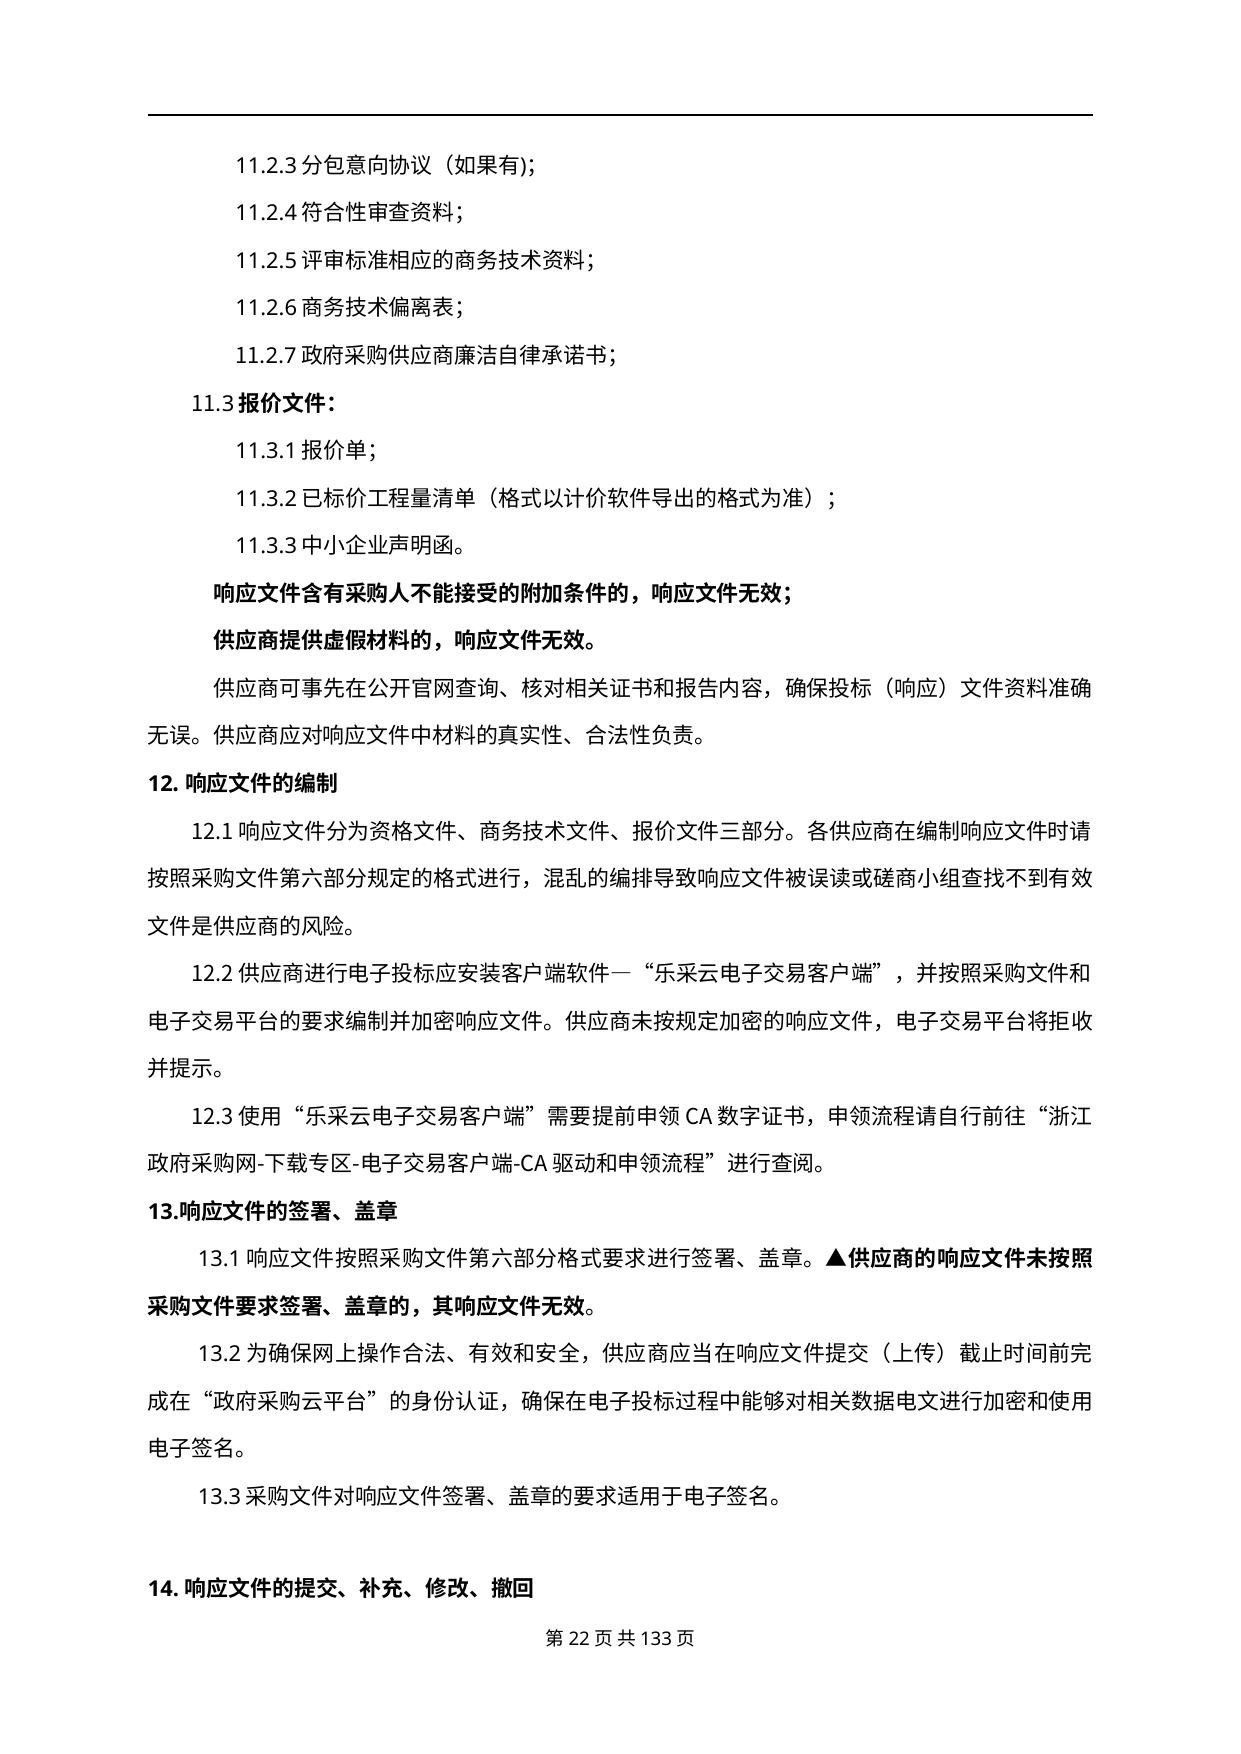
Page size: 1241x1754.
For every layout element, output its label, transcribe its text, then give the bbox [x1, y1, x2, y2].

text 14. 响应文件的提交、补充、修改、撤回 [148, 1571, 1093, 1603]
text 12. 响应文件的编制 [148, 766, 1093, 798]
text 11.2.5评审标准相应的商务技术资料； [148, 243, 1093, 274]
text 13.1响应文件按照采购文件第六部分格式要求进行签署、盖章。▲供应商的响应文件未按照采购文件要求签署、盖章的，其响应文件无效。 [148, 1241, 1093, 1321]
text 12.3使用“乐采云电子交易客户端”需要提前申领CA数字证书，申领流程请自行前往“浙江政府采购网-下载专区-电子交易客户端-CA驱动和申领流程”进行查阅。 [148, 1099, 1093, 1178]
text 响应文件含有采购人不能接受的附加条件的，响应文件无效； [148, 576, 1093, 608]
text 13.响应文件的签署、盖章 [148, 1194, 1093, 1225]
text 11.2.4符合性审查资料； [148, 195, 1093, 227]
text 13.3采购文件对响应文件签署、盖章的要求适用于电子签名。 [148, 1479, 1093, 1511]
text 11.2.3分包意向协议（如果有)； [148, 148, 1093, 179]
text 11.3.2已标价工程量清单（格式以计价软件导出的格式为准）； [148, 481, 1093, 513]
text 11.2.6商务技术偏离表； [148, 290, 1093, 322]
text 11.2.7政府采购供应商廉洁自律承诺书； [148, 338, 1093, 370]
text 11.3.3中小企业声明函。 [148, 528, 1093, 560]
text 供应商提供虚假材料的，响应文件无效。 [148, 623, 1093, 655]
text 11.3.1报价单； [148, 433, 1093, 465]
text 12.1响应文件分为资格文件、商务技术文件、报价文件三部分。各供应商在编制响应文件时请按照采购文件第六部分规定的格式进行，混乱的编排导致响应文件被误读或磋商小组查找不到有效文件是供应商的风险。 [148, 814, 1093, 940]
text 11.3报价文件： [148, 386, 1093, 417]
text 12.2供应商进行电子投标应安装客户端软件—“乐采云电子交易客户端”，并按照采购文件和电子交易平台的要求编制并加密响应文件。供应商未按规定加密的响应文件，电子交易平台将拒收并提示。 [148, 956, 1093, 1083]
text 供应商可事先在公开官网查询、核对相关证书和报告内容，确保投标（响应）文件资料准确无误。供应商应对响应文件中材料的真实性、合法性负责。 [148, 671, 1093, 750]
text 13.2为确保网上操作合法、有效和安全，供应商应当在响应文件提交（上传）截止时间前完成在“政府采购云平台”的身份认证，确保在电子投标过程中能够对相关数据电文进行加密和使用电子签名。 [148, 1336, 1093, 1463]
